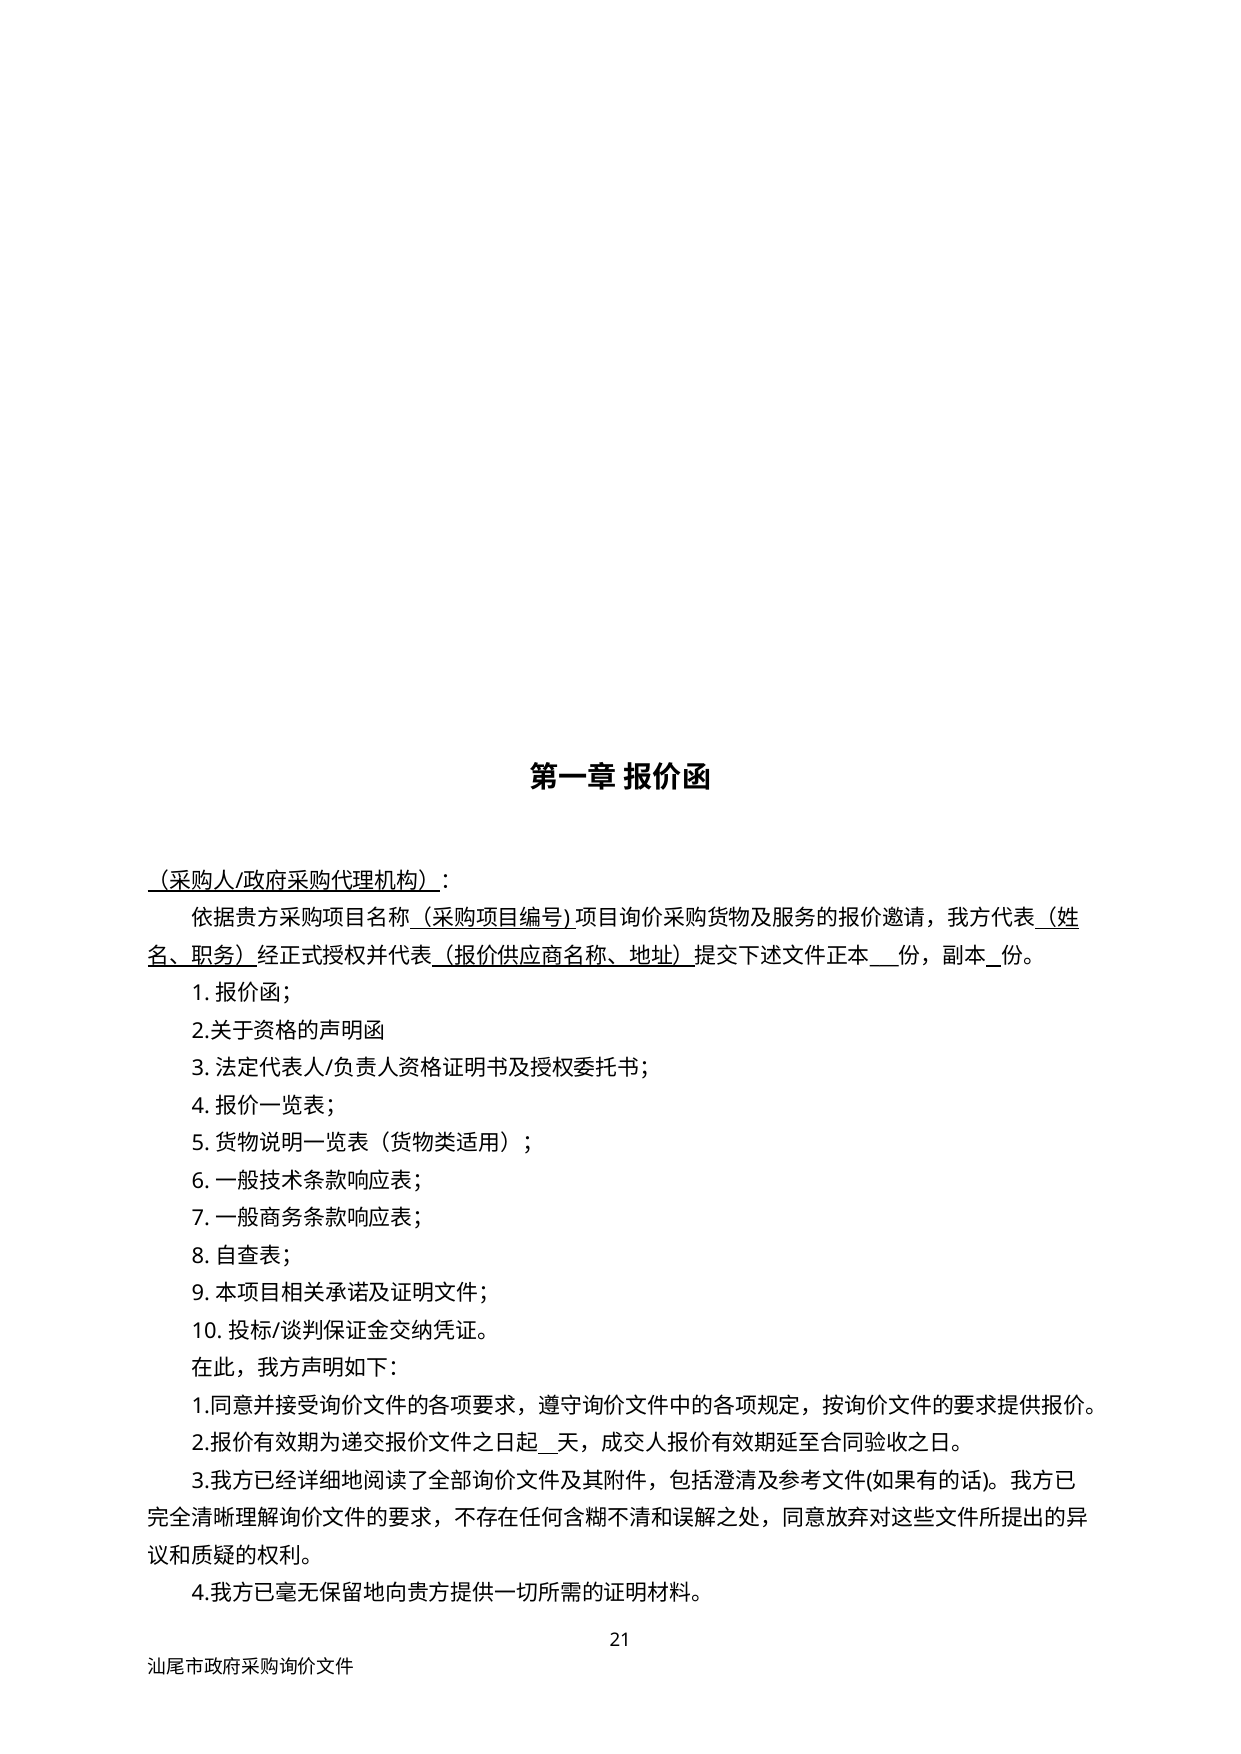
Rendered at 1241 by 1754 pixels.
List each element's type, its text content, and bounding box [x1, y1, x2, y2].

text 9. 本项目相关承诺及证明文件； [148, 1271, 1092, 1308]
text 4. 报价一览表； [148, 1083, 1092, 1121]
text （采购人/政府采购代理机构）： [148, 858, 1092, 896]
text 3. 法定代表人/负责人资格证明书及授权委托书； [148, 1046, 1092, 1083]
text 1. 报价函； [148, 971, 1092, 1008]
text 8. 自查表； [148, 1233, 1092, 1271]
text 2.关于资格的声明函 [148, 1008, 1092, 1046]
text 5. 货物说明一览表（货物类适用）； [148, 1121, 1092, 1158]
text 10. 投标/谈判保证金交纳凭证。 [148, 1308, 1092, 1346]
text 1.同意并接受询价文件的各项要求，遵守询价文件中的各项规定，按询价文件的要求提供报价。 [148, 1383, 1092, 1421]
text 在此，我方声明如下： [148, 1346, 1092, 1383]
text 3.我方已经详细地阅读了全部询价文件及其附件，包括澄清及参考文件(如果有的话)。我方已完全清晰理解询价文件的要求，不存在任何含糊不清和误解之处，同意放弃对这些文件所提出的异议和质疑的权利。 [148, 1458, 1092, 1571]
text 第一章 报价函 [148, 753, 1092, 795]
text 7. 一般商务条款响应表； [148, 1196, 1092, 1233]
text 6. 一般技术条款响应表； [148, 1158, 1092, 1196]
text 依据贵方采购项目名称（采购项目编号) 项目询价采购货物及服务的报价邀请，我方代表（姓名、职务）经正式授权并代表（报价供应商名称、地址）提交下述文件正本___份，副本 份。 [148, 896, 1092, 971]
text 4.我方已毫无保留地向贵方提供一切所需的证明材料。 [148, 1571, 1092, 1608]
text 2.报价有效期为递交报价文件之日起 天，成交人报价有效期延至合同验收之日。 [148, 1421, 1092, 1458]
